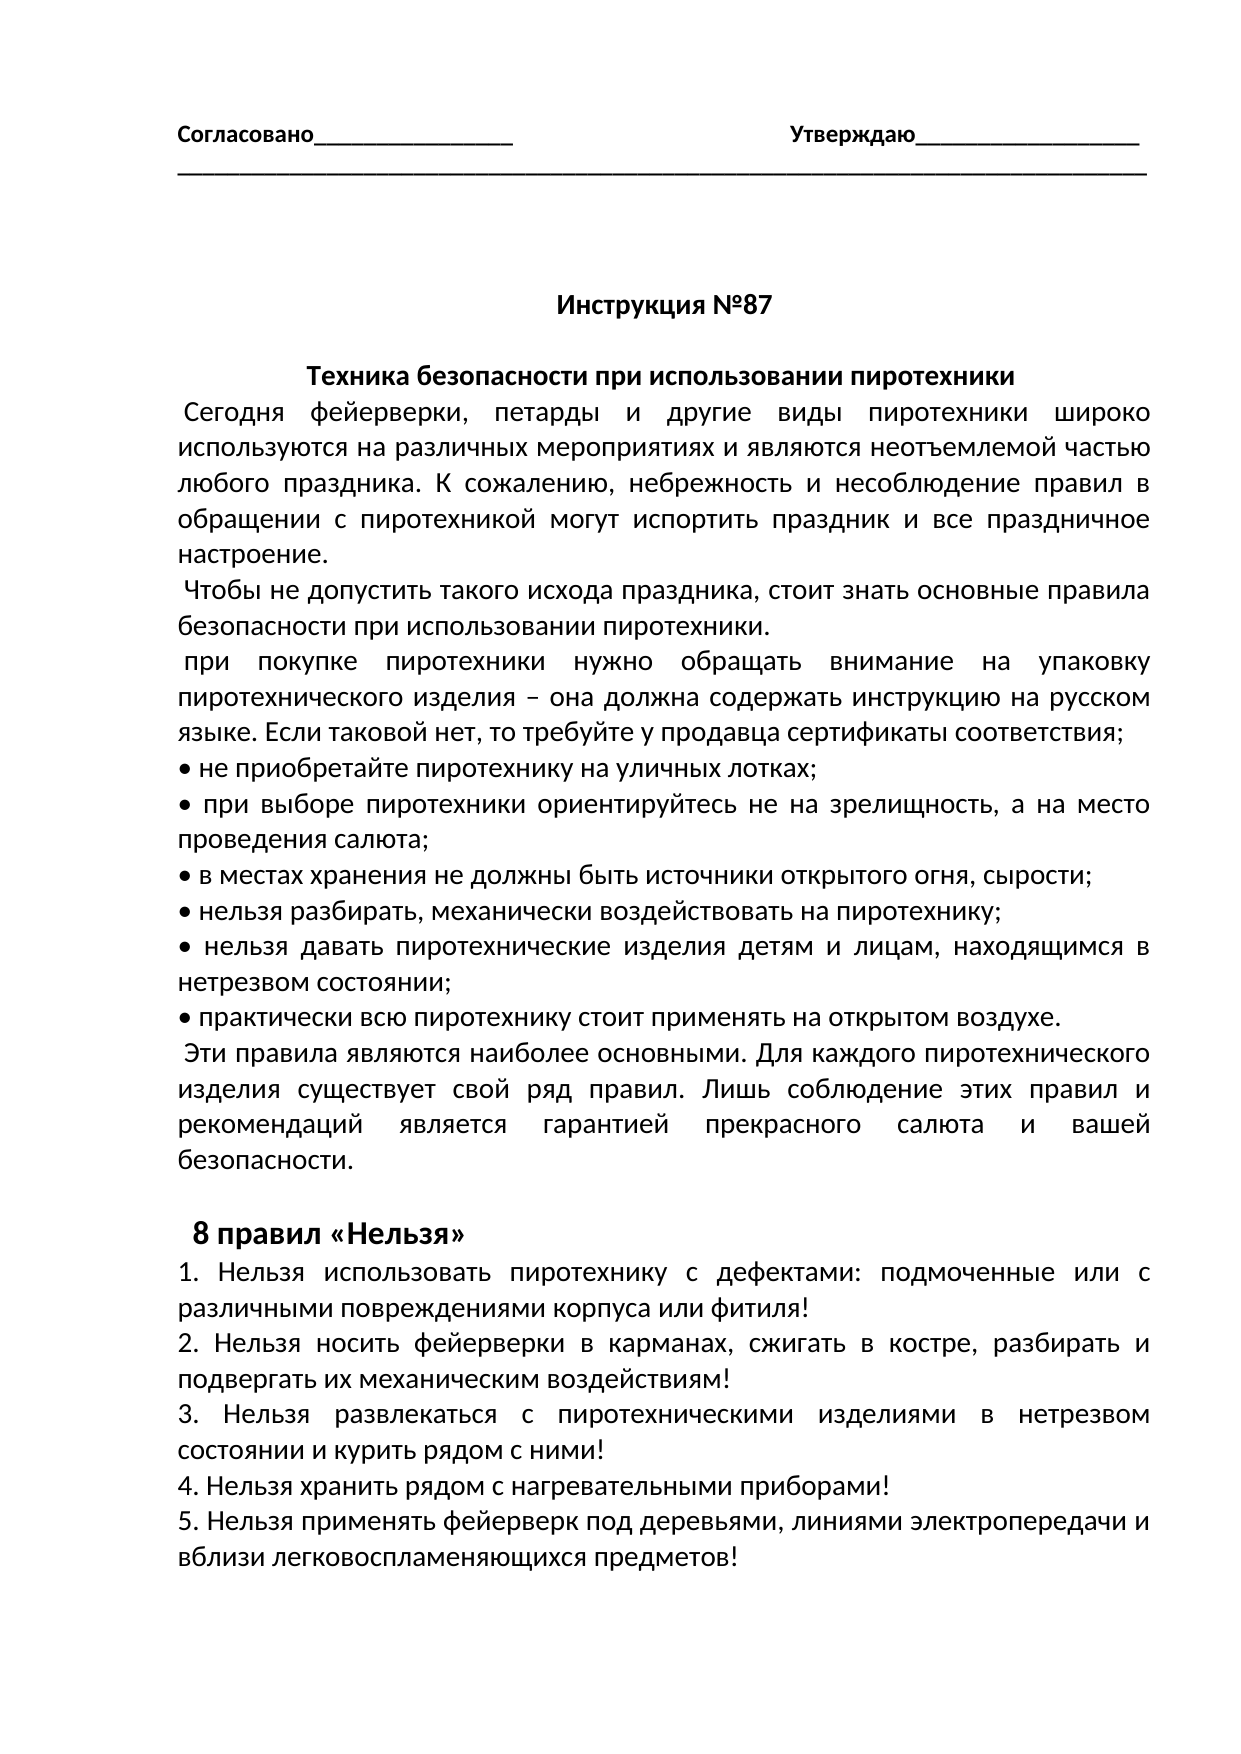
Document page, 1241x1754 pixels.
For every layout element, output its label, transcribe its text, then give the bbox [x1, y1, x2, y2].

text • при выборе пиротехники ориентируйтесь не на зрелищность, а на место проведения салюта; [177, 785, 1152, 856]
text при покупке пиротехники нужно обращать внимание на упаковку пиротехнического изделия – она должна содержать инструкцию на русском языке. Если таковой нет, то требуйте у продавца сертификаты соответствия; [177, 642, 1152, 749]
text Чтобы не допустить такого исхода праздника, стоит знать основные правила безопасности при использовании пиротехники. [177, 571, 1152, 642]
text ______________________________________________________________________________ [177, 149, 1152, 179]
text 8 правил «Нельзя» [177, 1212, 1152, 1253]
text • практически всю пиротехнику стоит применять на открытом воздухе. [177, 998, 1152, 1034]
text • нельзя разбирать, механически воздействовать на пиротехнику; [177, 892, 1152, 927]
text • в местах хранения не должны быть источники открытого огня, сырости; [177, 856, 1152, 892]
text Инструкция №87 [177, 286, 1152, 322]
text Эти правила являются наиболее основными. Для каждого пиротехнического изделия существует свой ряд правил. Лишь соблюдение этих правил и рекомендаций является гарантией прекрасного салюта и вашей безопасности. [177, 1034, 1152, 1177]
text 5. Нельзя применять фейерверк под деревьями, линиями электропередачи и вблизи легковоспламеняющихся предметов! [177, 1502, 1152, 1574]
text • не приобретайте пиротехнику на уличных лотках; [177, 749, 1152, 785]
text 1. Нельзя использовать пиротехнику с дефектами: подмоченные или с различными повреждениями корпуса или фитиля! [177, 1253, 1152, 1324]
text 2. Нельзя носить фейерверки в карманах, сжигать в костре, разбирать и подвергать их механическим воздействиям! [177, 1324, 1152, 1396]
text 4. Нельзя хранить рядом с нагревательными приборами! [177, 1467, 1152, 1502]
text • нельзя давать пиротехнические изделия детям и лицам, находящимся в нетрезвом состоянии; [177, 927, 1152, 998]
text Техника безопасности при использовании пиротехники [177, 357, 1152, 393]
text Согласовано________________ Утверждаю__________________ [177, 118, 1152, 149]
text 3. Нельзя развлекаться с пиротехническими изделиями в нетрезвом состоянии и курить рядом с ними! [177, 1396, 1152, 1467]
text Сегодня фейерверки, петарды и другие виды пиротехники широко используются на различных мероприятиях и являются неотъемлемой частью любого праздника. К сожалению, небрежность и несоблюдение правил в обращении с пиротехникой могут испортить праздник и все праздничное настроение. [177, 393, 1152, 571]
